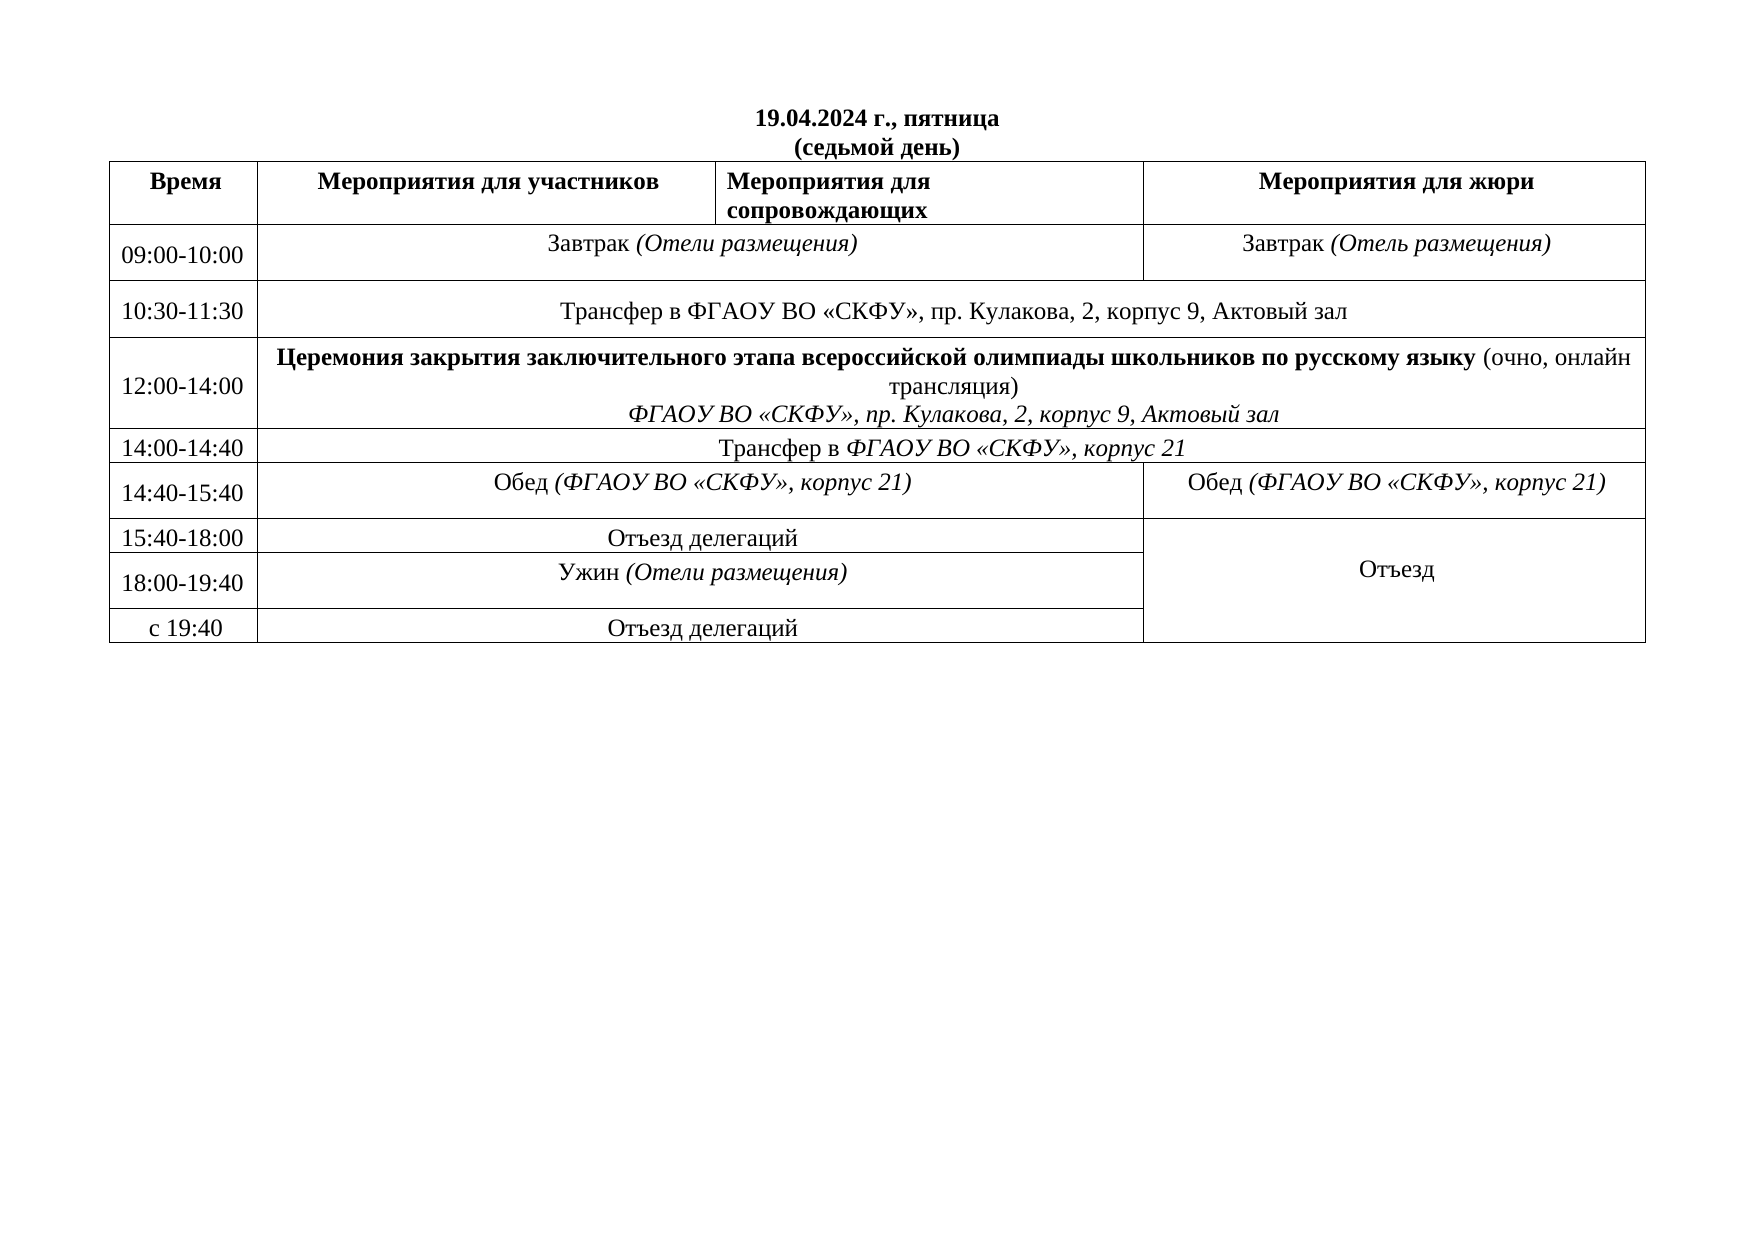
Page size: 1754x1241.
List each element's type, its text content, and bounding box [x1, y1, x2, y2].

table_cell с 19:40 [110, 609, 257, 642]
subtitle 19.04.2024 г., пятница [118, 103, 1636, 132]
table_cell Обед (ФГАОУ ВО «СКФУ», корпус 21) [258, 463, 1143, 518]
table_cell 14:00-14:40 [110, 429, 257, 462]
table_cell Трансфер в ФГАОУ ВО «СКФУ», корпус 21 [258, 429, 1645, 462]
table_cell Трансфер в ФГАОУ ВО «СКФУ», пр. Кулакова, 2, корпус 9, Актовый зал [258, 281, 1645, 337]
table_cell Церемония закрытия заключительного этапа всероссийской олимпиады школьников по русскому языку (очно, онлайн трансляция) ФГАОУ ВО «СКФУ», пр. Кулакова, 2, корпус 9, Актовый зал [258, 338, 1645, 428]
table_cell Отъезд [1144, 519, 1645, 642]
subtitle (седьмой день) [118, 132, 1636, 161]
table_header Мероприятия для участников [258, 162, 715, 223]
table_cell 12:00-14:00 [110, 338, 257, 428]
table_header Мероприятия для жюри [1144, 162, 1645, 223]
table_cell Завтрак (Отели размещения) [258, 225, 1143, 280]
table_cell Завтрак (Отель размещения) [1144, 225, 1645, 280]
table_cell Ужин (Отели размещения) [258, 553, 1143, 608]
table_cell Отъезд делегаций [258, 609, 1143, 642]
table_cell 10:30-11:30 [110, 281, 257, 337]
table_cell 18:00-19:40 [110, 553, 257, 608]
table_header Мероприятия для сопровождающих [716, 162, 1143, 223]
table_cell Обед (ФГАОУ ВО «СКФУ», корпус 21) [1144, 463, 1645, 518]
table_cell 09:00-10:00 [110, 225, 257, 280]
table_cell 15:40-18:00 [110, 519, 257, 552]
table_header Время [110, 162, 257, 223]
table_cell 14:40-15:40 [110, 463, 257, 518]
table_cell Отъезд делегаций [258, 519, 1143, 552]
